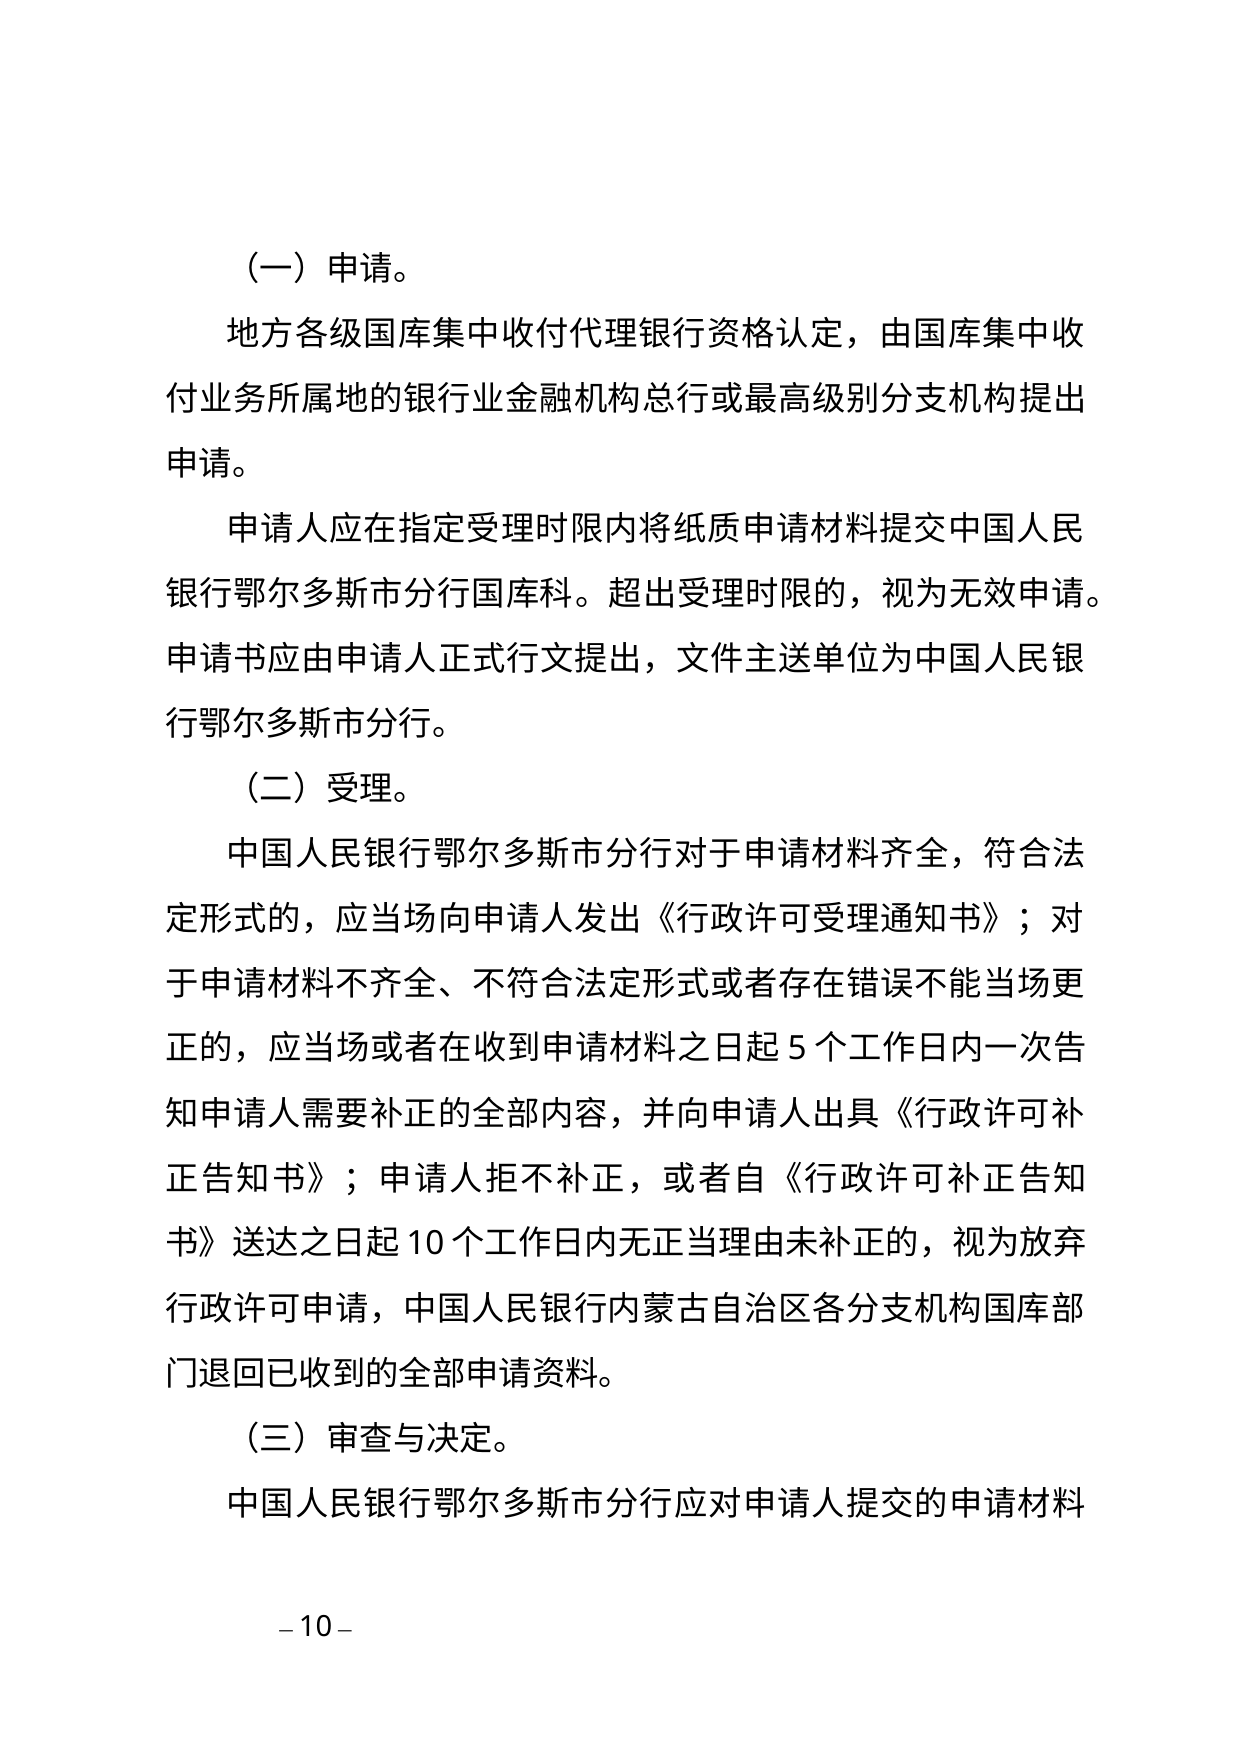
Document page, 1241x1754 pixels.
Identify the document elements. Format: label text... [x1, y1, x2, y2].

text （三）审查与决定。 [165, 1403, 1087, 1468]
text 申请人应在指定受理时限内将纸质申请材料提交中国人民银行鄂尔多斯市分行国库科。超出受理时限的，视为无效申请。申请书应由申请人正式行文提出，文件主送单位为中国人民银行鄂尔多斯市分行。 [165, 493, 1087, 753]
text 地方各级国库集中收付代理银行资格认定，由国库集中收付业务所属地的银行业金融机构总行或最高级别分支机构提出申请。 [165, 298, 1087, 493]
text （一）申请。 [165, 233, 1087, 298]
text 中国人民银行鄂尔多斯市分行对于申请材料齐全，符合法定形式的，应当场向申请人发出《行政许可受理通知书》；对于申请材料不齐全、不符合法定形式或者存在错误不能当场更正的，应当场或者在收到申请材料之日起5个工作日内一次告知申请人需要补正的全部内容，并向申请人出具《行政许可补正告知书》；申请人拒不补正，或者自《行政许可补正告知书》送达之日起10个工作日内无正当理由未补正的，视为放弃行政许可申请，中国人民银行内蒙古自治区各分支机构国库部门退回已收到的全部申请资料。 [165, 818, 1087, 1403]
text （二）受理。 [165, 753, 1087, 818]
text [165, 1468, 1087, 1533]
